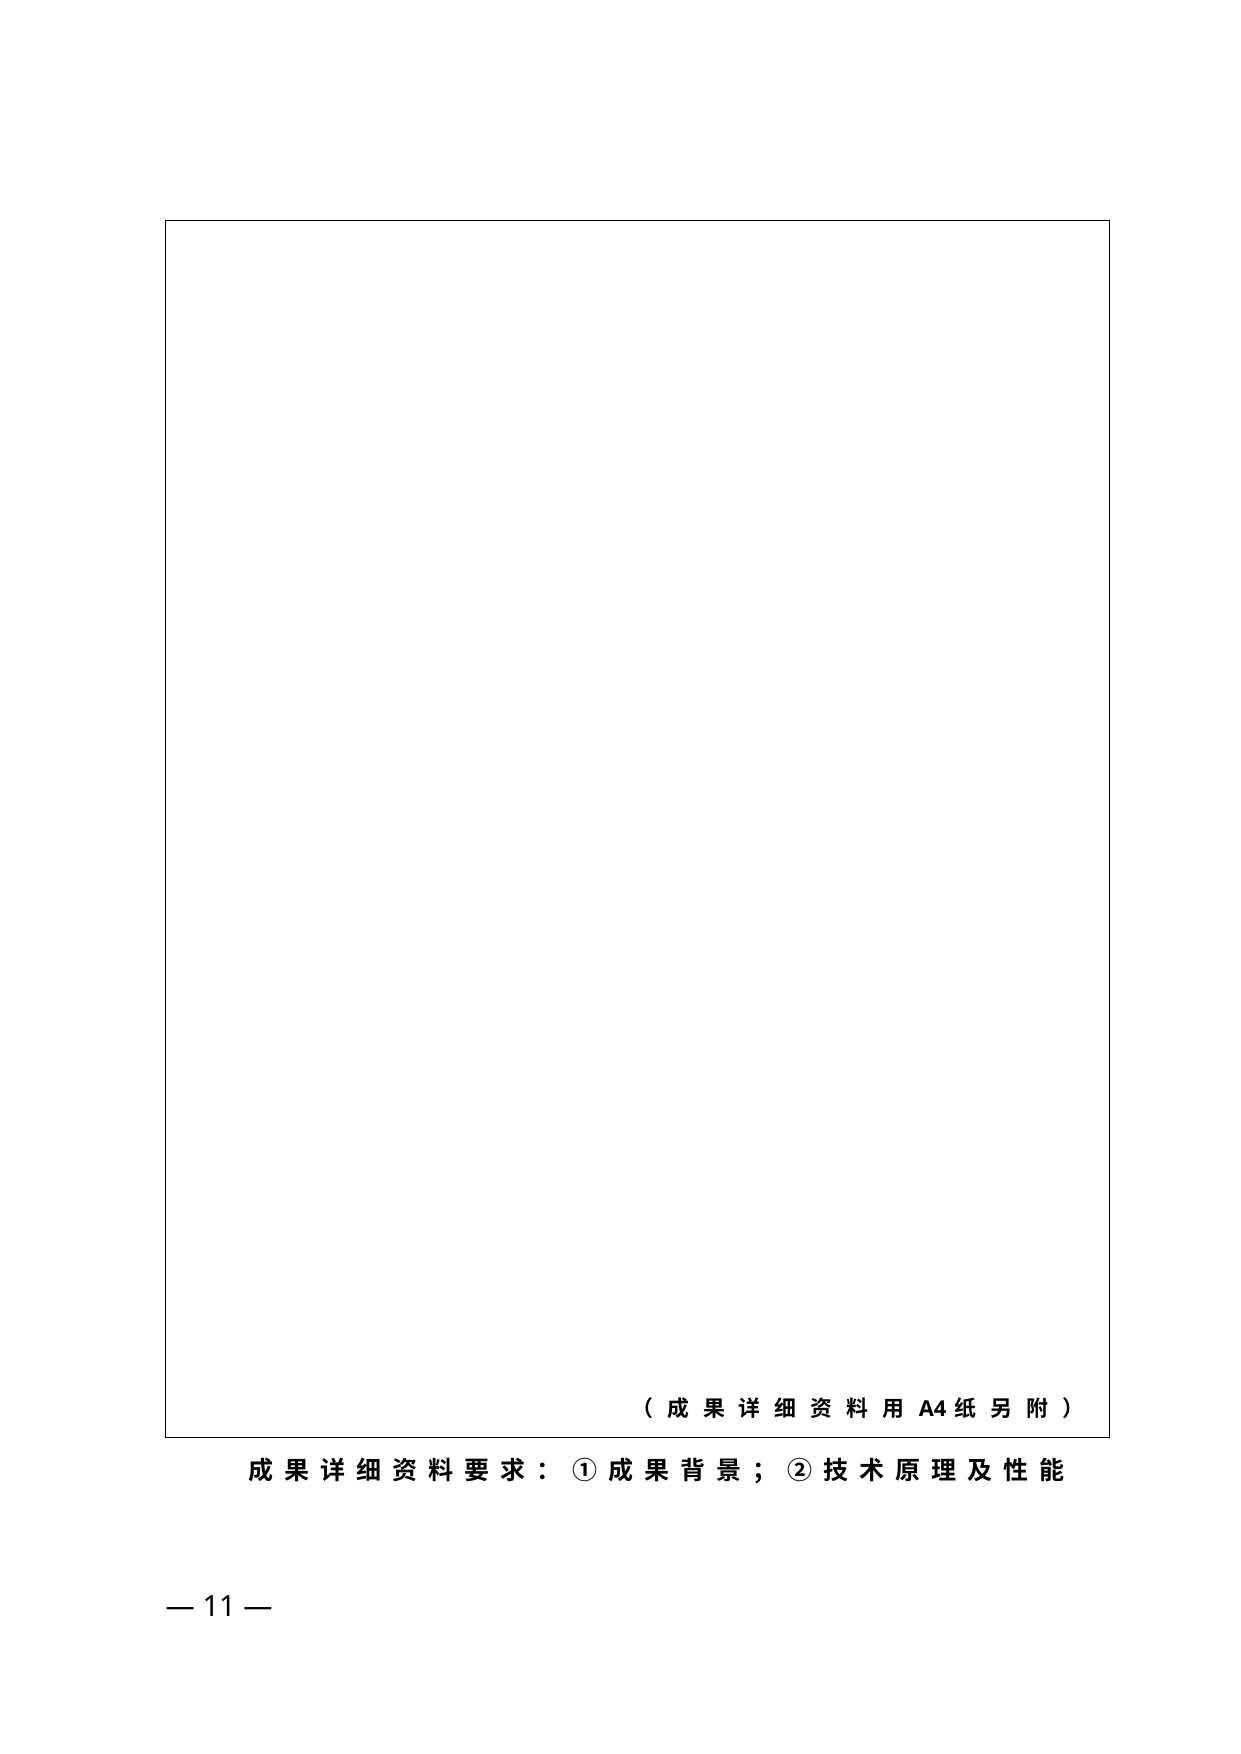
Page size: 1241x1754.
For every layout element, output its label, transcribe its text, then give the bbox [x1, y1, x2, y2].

table_header （成果详细资料用A4纸另附） [166, 221, 1109, 1437]
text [177, 1438, 1075, 1499]
